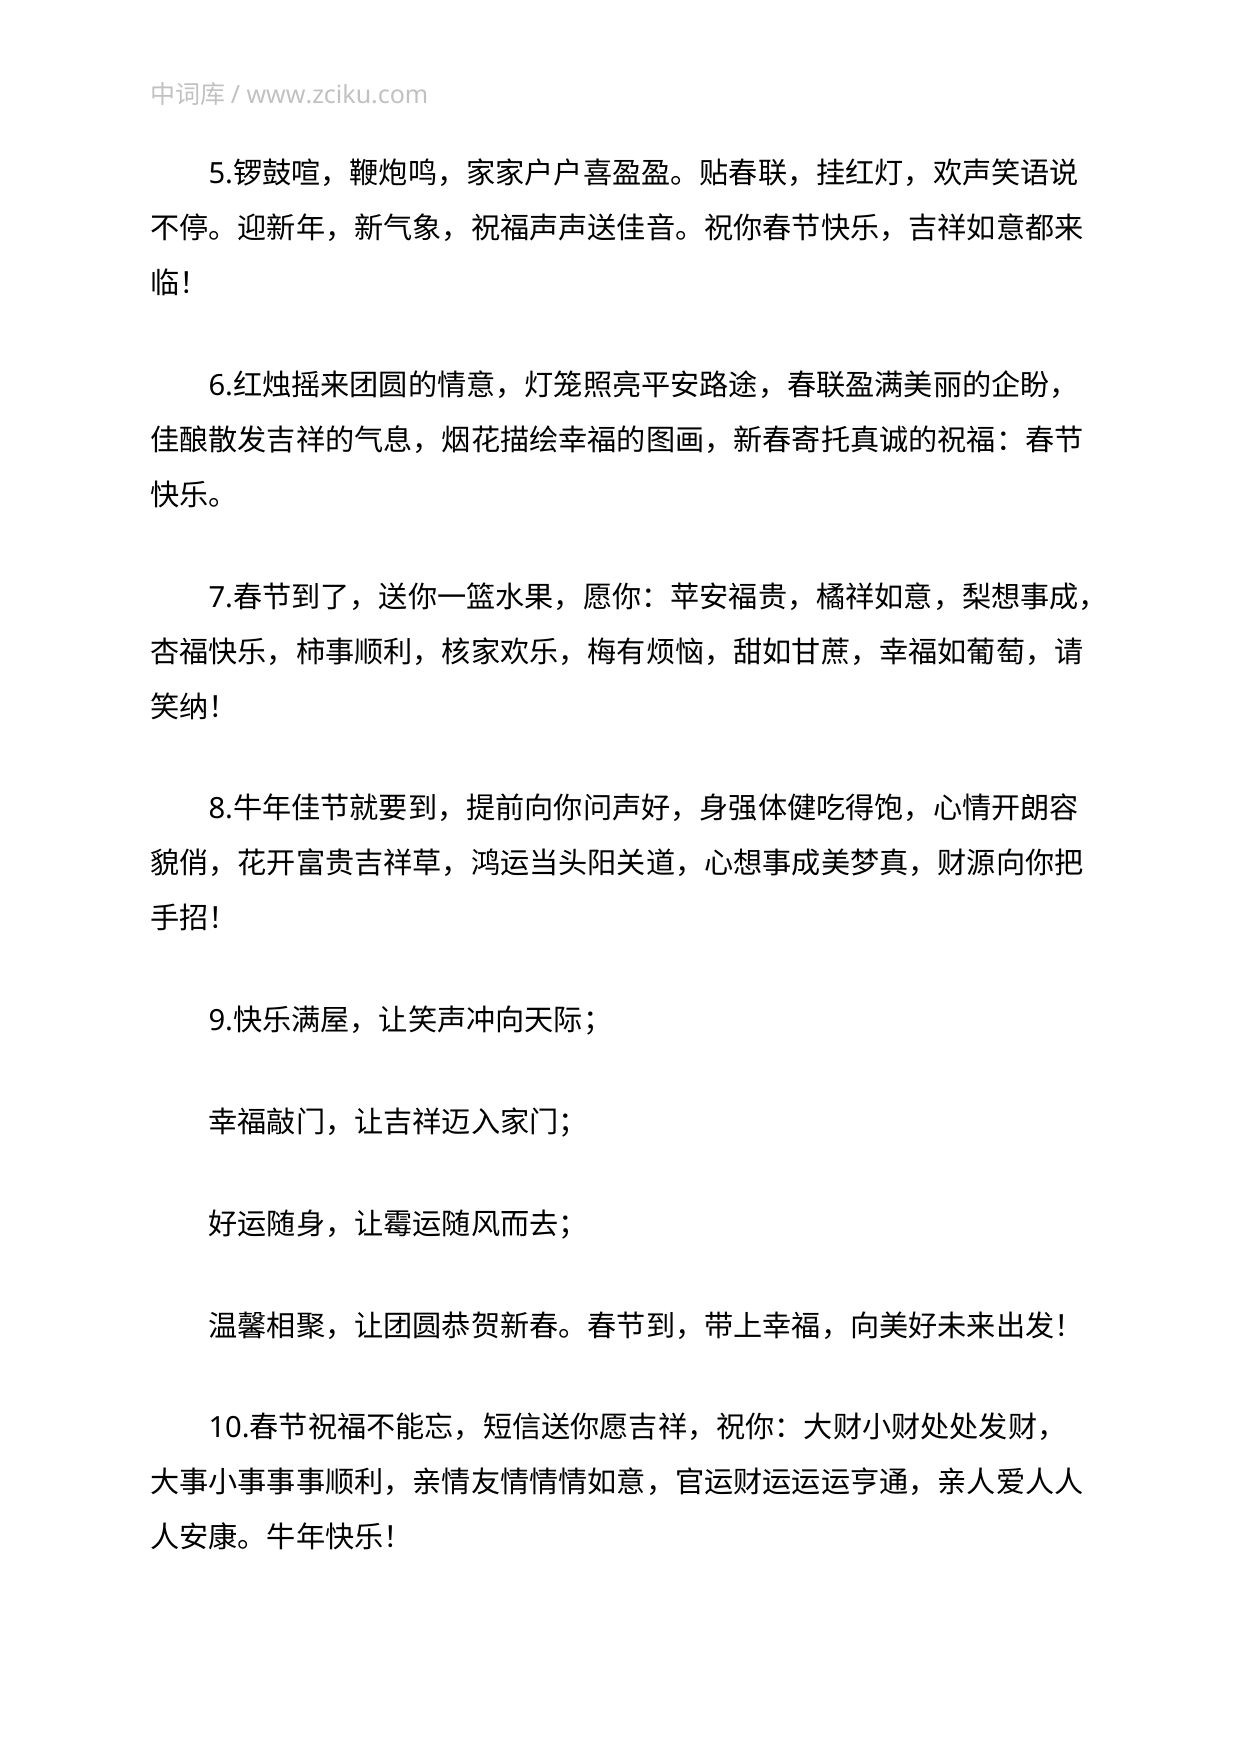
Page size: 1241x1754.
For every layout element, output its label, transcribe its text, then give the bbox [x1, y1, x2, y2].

text 好运随身，让霉运随风而去； [150, 1200, 1090, 1243]
text 幸福敲门，让吉祥迈入家门； [150, 1099, 1090, 1141]
text 8.牛年佳节就要到，提前向你问声好，身强体健吃得饱，心情开朗容貌俏，花开富贵吉祥草，鸿运当头阳关道，心想事成美梦真，财源向你把手招！ [150, 785, 1090, 937]
text 5.锣鼓喧，鞭炮鸣，家家户户喜盈盈。贴春联，挂红灯，欢声笑语说不停。迎新年，新气象，祝福声声送佳音。祝你春节快乐，吉祥如意都来临！ [150, 150, 1090, 302]
text 温馨相聚，让团圆恭贺新春。春节到，带上幸福，向美好未来出发！ [150, 1302, 1090, 1344]
text 6.红烛摇来团圆的情意，灯笼照亮平安路途，春联盈满美丽的企盼，佳酿散发吉祥的气息，烟花描绘幸福的图画，新春寄托真诚的祝福：春节快乐。 [150, 362, 1090, 514]
text 10.春节祝福不能忘，短信送你愿吉祥，祝你：大财小财处处发财，大事小事事事顺利，亲情友情情情如意，官运财运运运亨通，亲人爱人人人安康。牛年快乐！ [150, 1404, 1090, 1556]
text 7.春节到了，送你一篮水果，愿你：苹安福贵，橘祥如意，梨想事成，杏福快乐，柿事顺利，核家欢乐，梅有烦恼，甜如甘蔗，幸福如葡萄，请笑纳！ [150, 573, 1090, 726]
text 9.快乐满屋，让笑声冲向天际； [150, 997, 1090, 1039]
